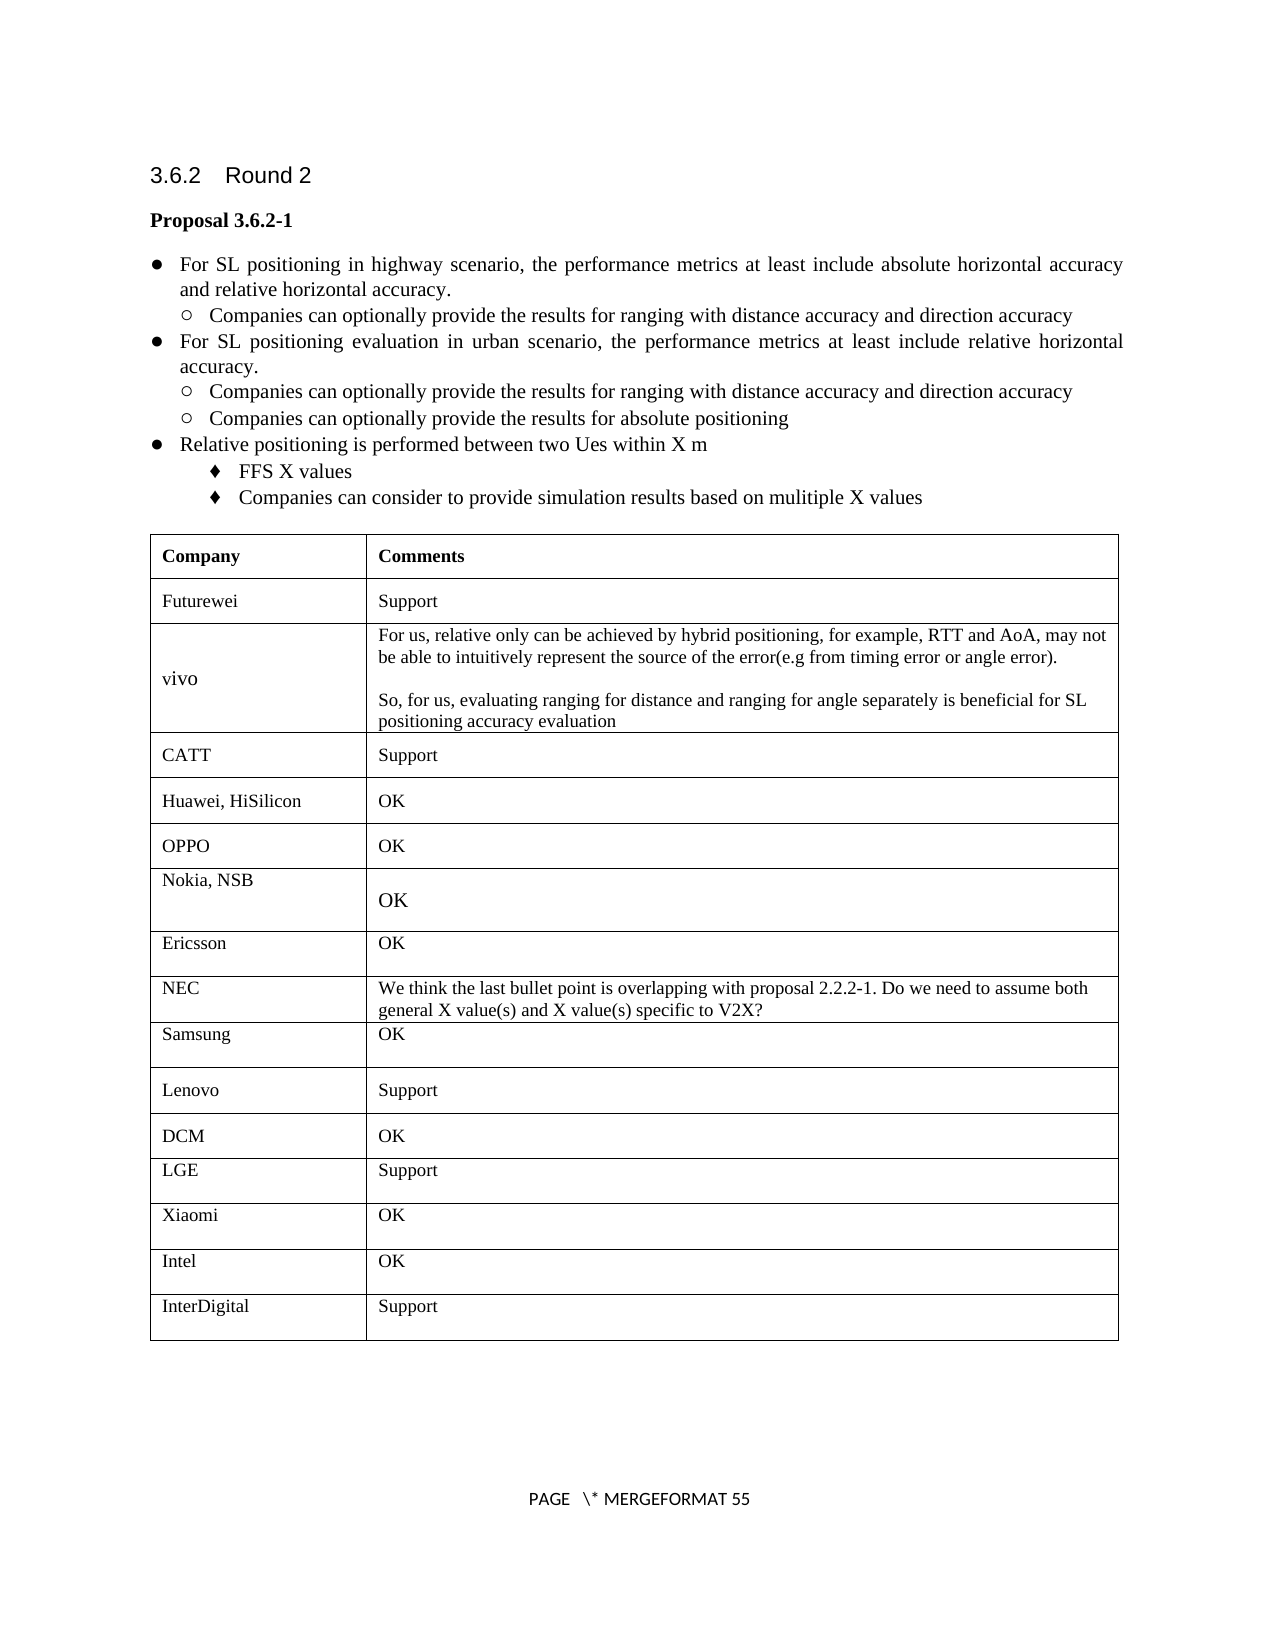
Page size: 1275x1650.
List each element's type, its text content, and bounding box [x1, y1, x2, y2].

table_cell For us, relative only can be achieved by hybrid positioning, for example, RTT and AoA, may not be able to intuitively represent the source of the error(e.g from timing error or angle error). So, for us, evaluating ranging for distance and ranging for angle separately is beneficial for SL positioning accuracy evaluation [367, 624, 1118, 732]
table_cell Huawei, HiSilicon [151, 778, 366, 823]
table_cell OK [367, 869, 1118, 931]
table_cell OK [367, 1204, 1118, 1249]
text Proposal 3.6.2-1 [150, 208, 1125, 232]
table_cell Nokia, NSB [151, 869, 366, 931]
table_cell Samsung [151, 1023, 366, 1067]
list Companies can consider to provide simulation results based on mulitiple X values [209, 483, 1125, 509]
list Companies can optionally provide the results for ranging with distance accuracy and direction accuracy [179, 378, 1125, 404]
table_cell Support [367, 1159, 1118, 1203]
table_cell Ericsson [151, 932, 366, 976]
table_cell vivo [151, 624, 366, 732]
list For SL positioning in highway scenario, the performance metrics at least include absolute horizontal accuracy and relative horizontal accuracy. [150, 250, 1125, 301]
table_cell OK [367, 1023, 1118, 1067]
table_cell OK [367, 932, 1118, 976]
list Companies can optionally provide the results for absolute positioning [179, 404, 1125, 430]
table_cell OK [367, 778, 1118, 823]
table_cell OPPO [151, 824, 366, 868]
table_header Company [151, 535, 366, 578]
table_cell OK [367, 824, 1118, 868]
table_cell DCM [151, 1114, 366, 1158]
table_cell Support [367, 733, 1118, 777]
list Companies can optionally provide the results for ranging with distance accuracy and direction accuracy [179, 301, 1125, 327]
table_cell Xiaomi [151, 1204, 366, 1249]
table_cell Support [367, 1068, 1118, 1112]
table_cell LGE [151, 1159, 366, 1203]
table_cell Support [367, 579, 1118, 623]
table_cell OK [367, 1250, 1118, 1294]
table_cell Futurewei [151, 579, 366, 623]
table_cell NEC [151, 977, 366, 1022]
subtitle Round 2 [150, 162, 1125, 189]
table_cell OK [367, 1114, 1118, 1158]
table_header Comments [367, 535, 1118, 578]
table_cell Lenovo [151, 1068, 366, 1112]
table_cell Intel [151, 1250, 366, 1294]
list FFS X values [209, 457, 1125, 483]
table_cell We think the last bullet point is overlapping with proposal 2.2.2-1. Do we need to assume both general X value(s) and X value(s) specific to V2X? [367, 977, 1118, 1022]
list Relative positioning is performed between two Ues within X m [150, 430, 1125, 457]
list For SL positioning evaluation in urban scenario, the performance metrics at least include relative horizontal accuracy. [150, 327, 1125, 378]
table_cell Support [367, 1295, 1118, 1339]
table_cell InterDigital [151, 1295, 366, 1339]
table_cell CATT [151, 733, 366, 777]
